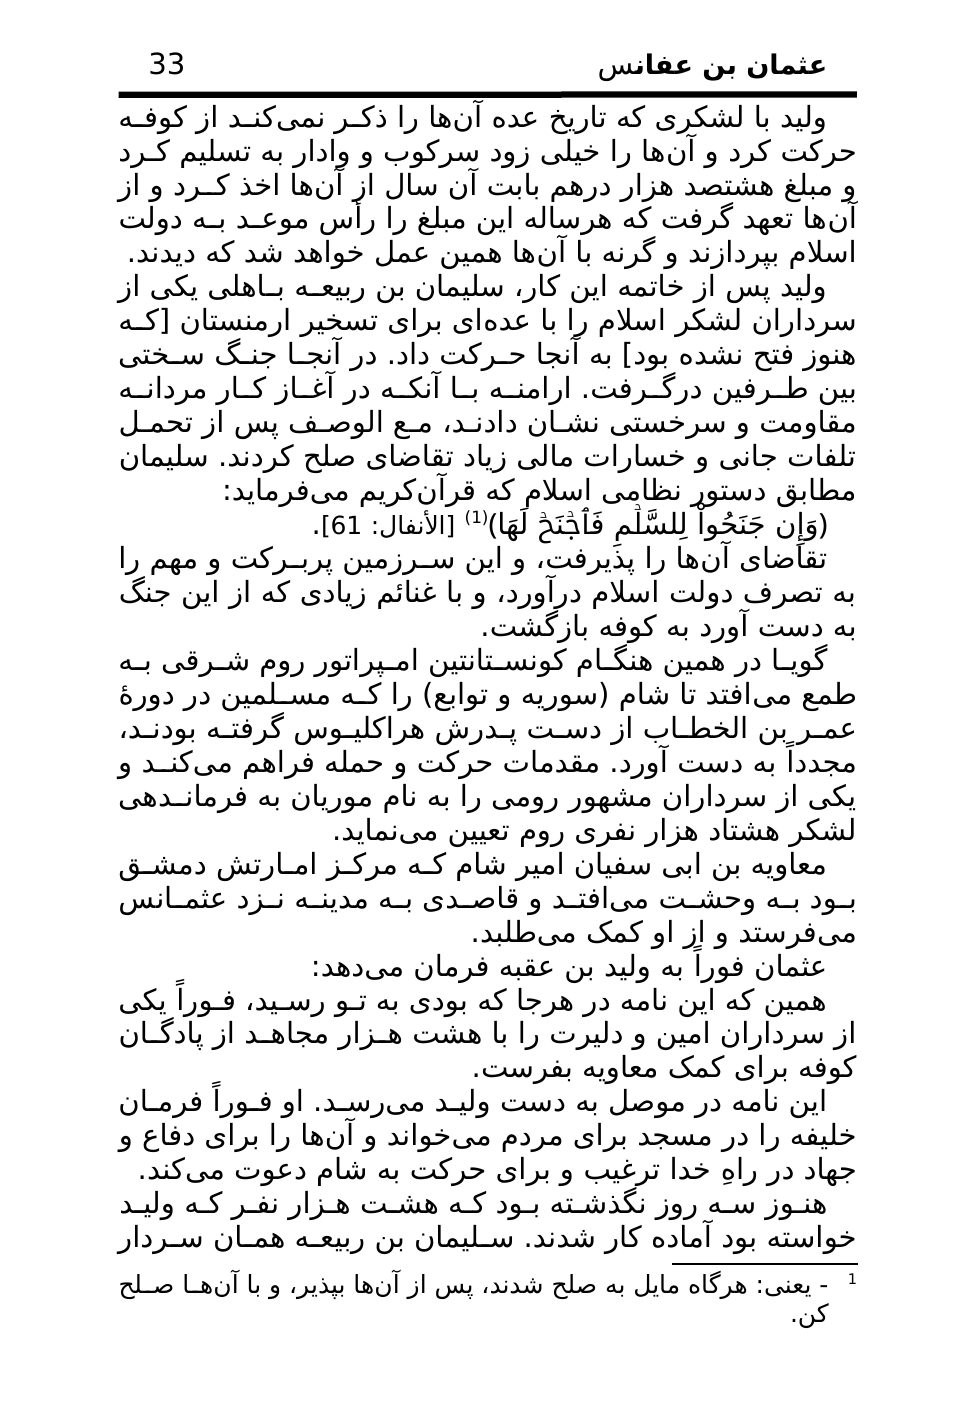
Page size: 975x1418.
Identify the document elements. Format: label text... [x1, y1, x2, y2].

text همین که این نامه در هرجا که بودی به تو رسید، فوراً یکی از سرداران امین و دلیرت را با هشت هزار مجاهد از پادگان کوفه برای کمک معاویه بفرست. [118, 983, 857, 1085]
text ولید با لشکری که تاریخ عده آن‌ها را ذکر نمی‌کند از کوفه حرکت کرد و آن‌ها را خیلی زود سرکوب و وادار به تسلیم کرد و مبلغ هشتصد هزار درهم بابت آن سال از آن‌ها اخذ کرد و از آن‌ها تعهد گرفت که هرساله این مبلغ را رأس موعد به دولت اسلام بپردازند و گرنه با آن‌ها همین عمل خواهد شد که دیدند. [118, 100, 857, 270]
text عثمان فوراً به ولید بن عقبه فرمان می‌دهد: [118, 949, 857, 983]
text ولید پس از خاتمه این کار، سلیمان بن ربیعه باهلی یکی از سرداران لشکر اسلام را با عده‌ای برای تسخیر ارمنستان [که هنوز فتح نشده بود] به آنجا حرکت داد. در آنجا جنگ سختی بین طرفین درگرفت. ارامنه با آنکه در آغاز کار مردانه مقاومت و سرخستی نشان دادند، مع الوصف پس از تحمل تلفات جانی و خسارات مالی زیاد تقاضای صلح کردند. سلیمان مطابق دستور نظامی اسلام که قرآن‌کریم می‌فرماید: [118, 270, 857, 507]
text این نامه در موصل به دست ولید می‌رسد. او فوراً فرمان خلیفه را در مسجد برای مردم می‌خواند و آن‌ها را برای دفاع و جهاد در راهِ خدا ترغیب و برای حرکت به شام دعوت می‌کند. [118, 1085, 857, 1187]
text ﴿وَإِن جَنَحُواْ لِلسَّلۡمِ فَٱجۡنَحۡ لَهَا﴾() [الأنفال: 61]. [118, 507, 857, 541]
text تقاضای آن‌ها را پذیرفت، و این سرزمین پربرکت و مهم را به تصرف دولت اسلام درآورد، و با غنائم زیادی که از این جنگ به دست آورد به کوفه بازگشت. [118, 541, 857, 643]
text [118, 1187, 857, 1254]
text معاویه بن ابی سفیان امیر شام که مرکز امارتش دمشق بود به وحشت می‌افتد و قاصدی به مدینه نزد عثمانس می‌فرستد و از او کمک می‌طلبد. [118, 847, 857, 949]
text گویا در همین هنگام کونستانتین امپراتور روم شرقی به طمع می‌افتد تا شام (سوریه و توابع) را که مسلمین در دورۀ عمر بن الخطاب از دست پدرش هراکلیوس گرفته بودند، مجدداً به دست آورد. مقدمات حرکت و حمله فراهم می‌کند و یکی از سرداران مشهور رومی را به نام موریان به فرماندهی لشکر هشتاد هزار نفری روم تعیین می‌نماید. [118, 643, 857, 847]
